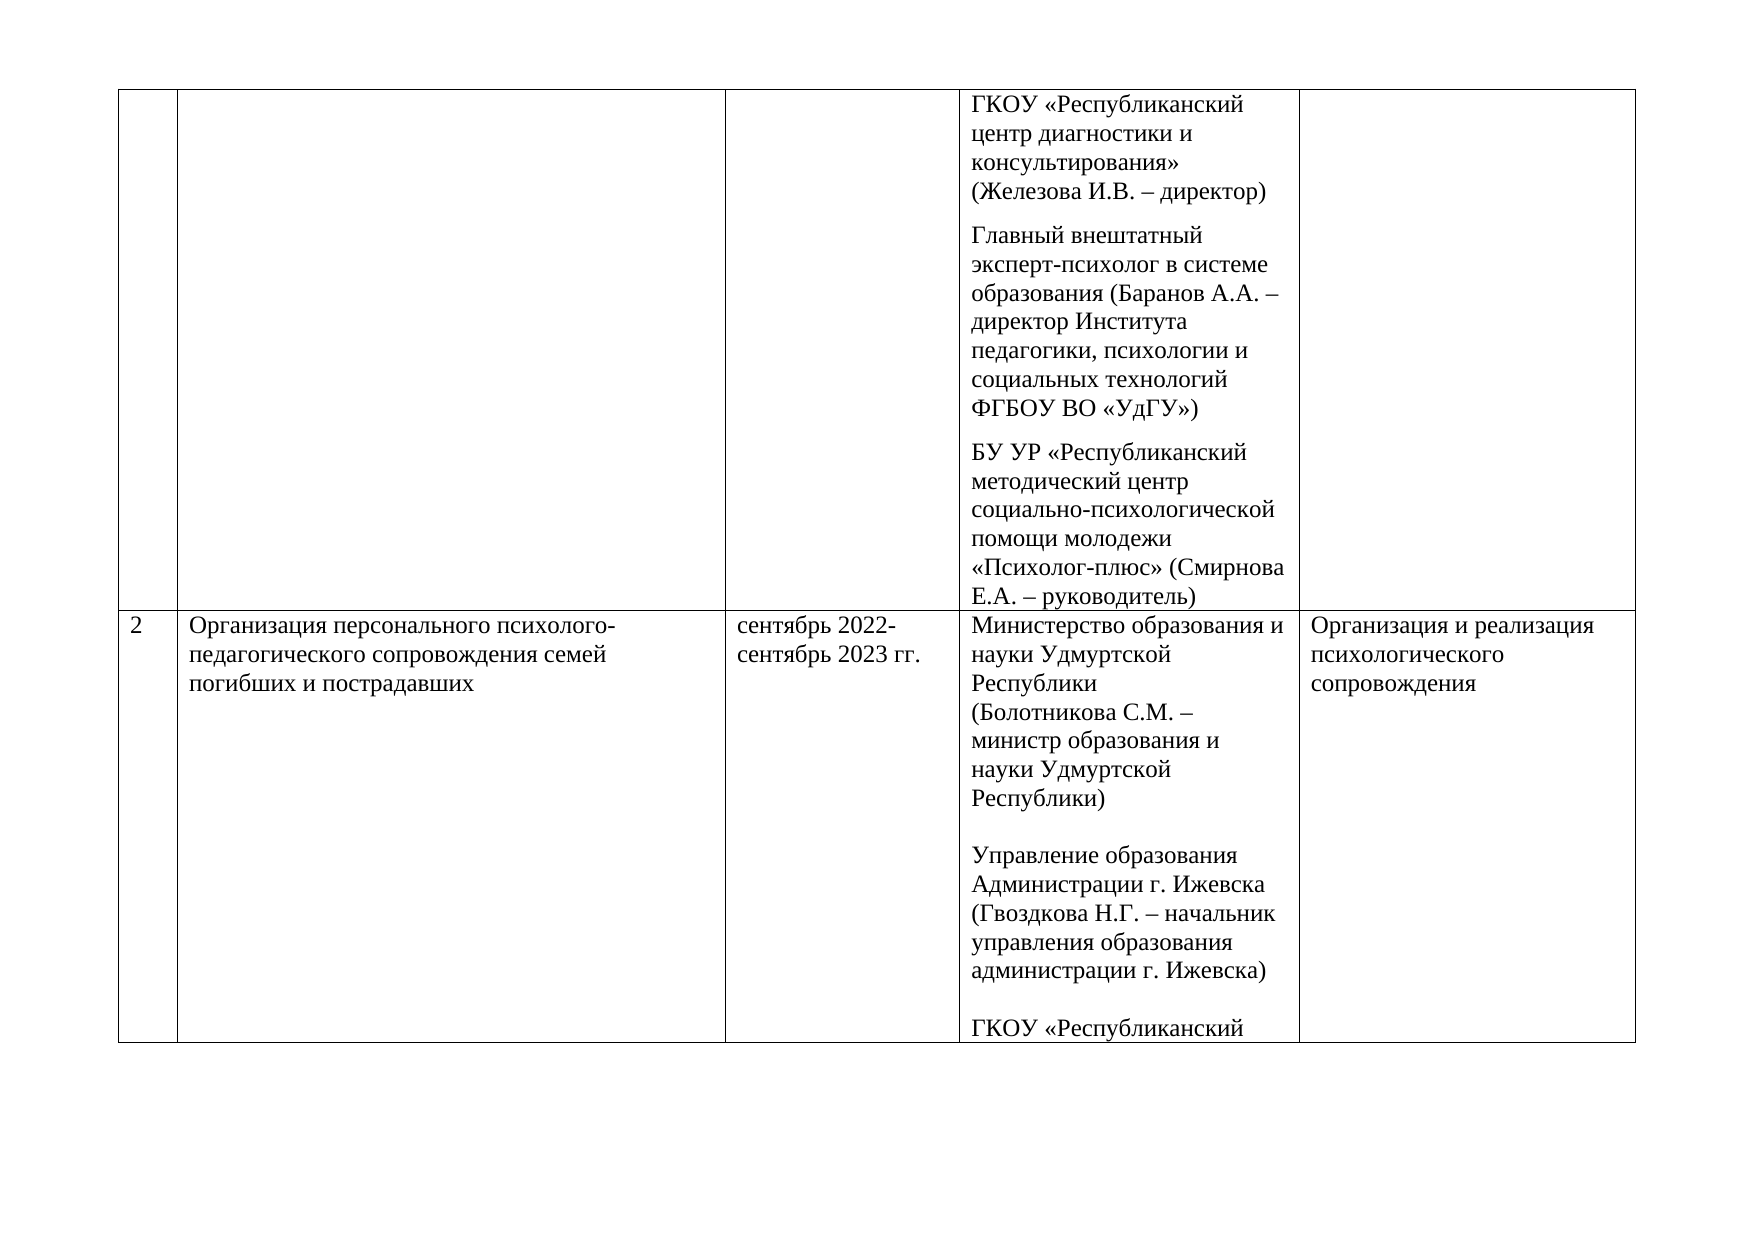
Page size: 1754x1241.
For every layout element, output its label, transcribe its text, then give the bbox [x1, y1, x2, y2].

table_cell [726, 90, 959, 609]
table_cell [960, 90, 1299, 609]
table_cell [178, 611, 725, 1042]
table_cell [960, 611, 1299, 1042]
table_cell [726, 611, 959, 1042]
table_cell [1300, 611, 1635, 1042]
table_cell 2 [119, 611, 177, 1042]
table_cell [178, 90, 725, 609]
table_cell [1300, 90, 1635, 609]
table_cell 1 [119, 90, 177, 609]
